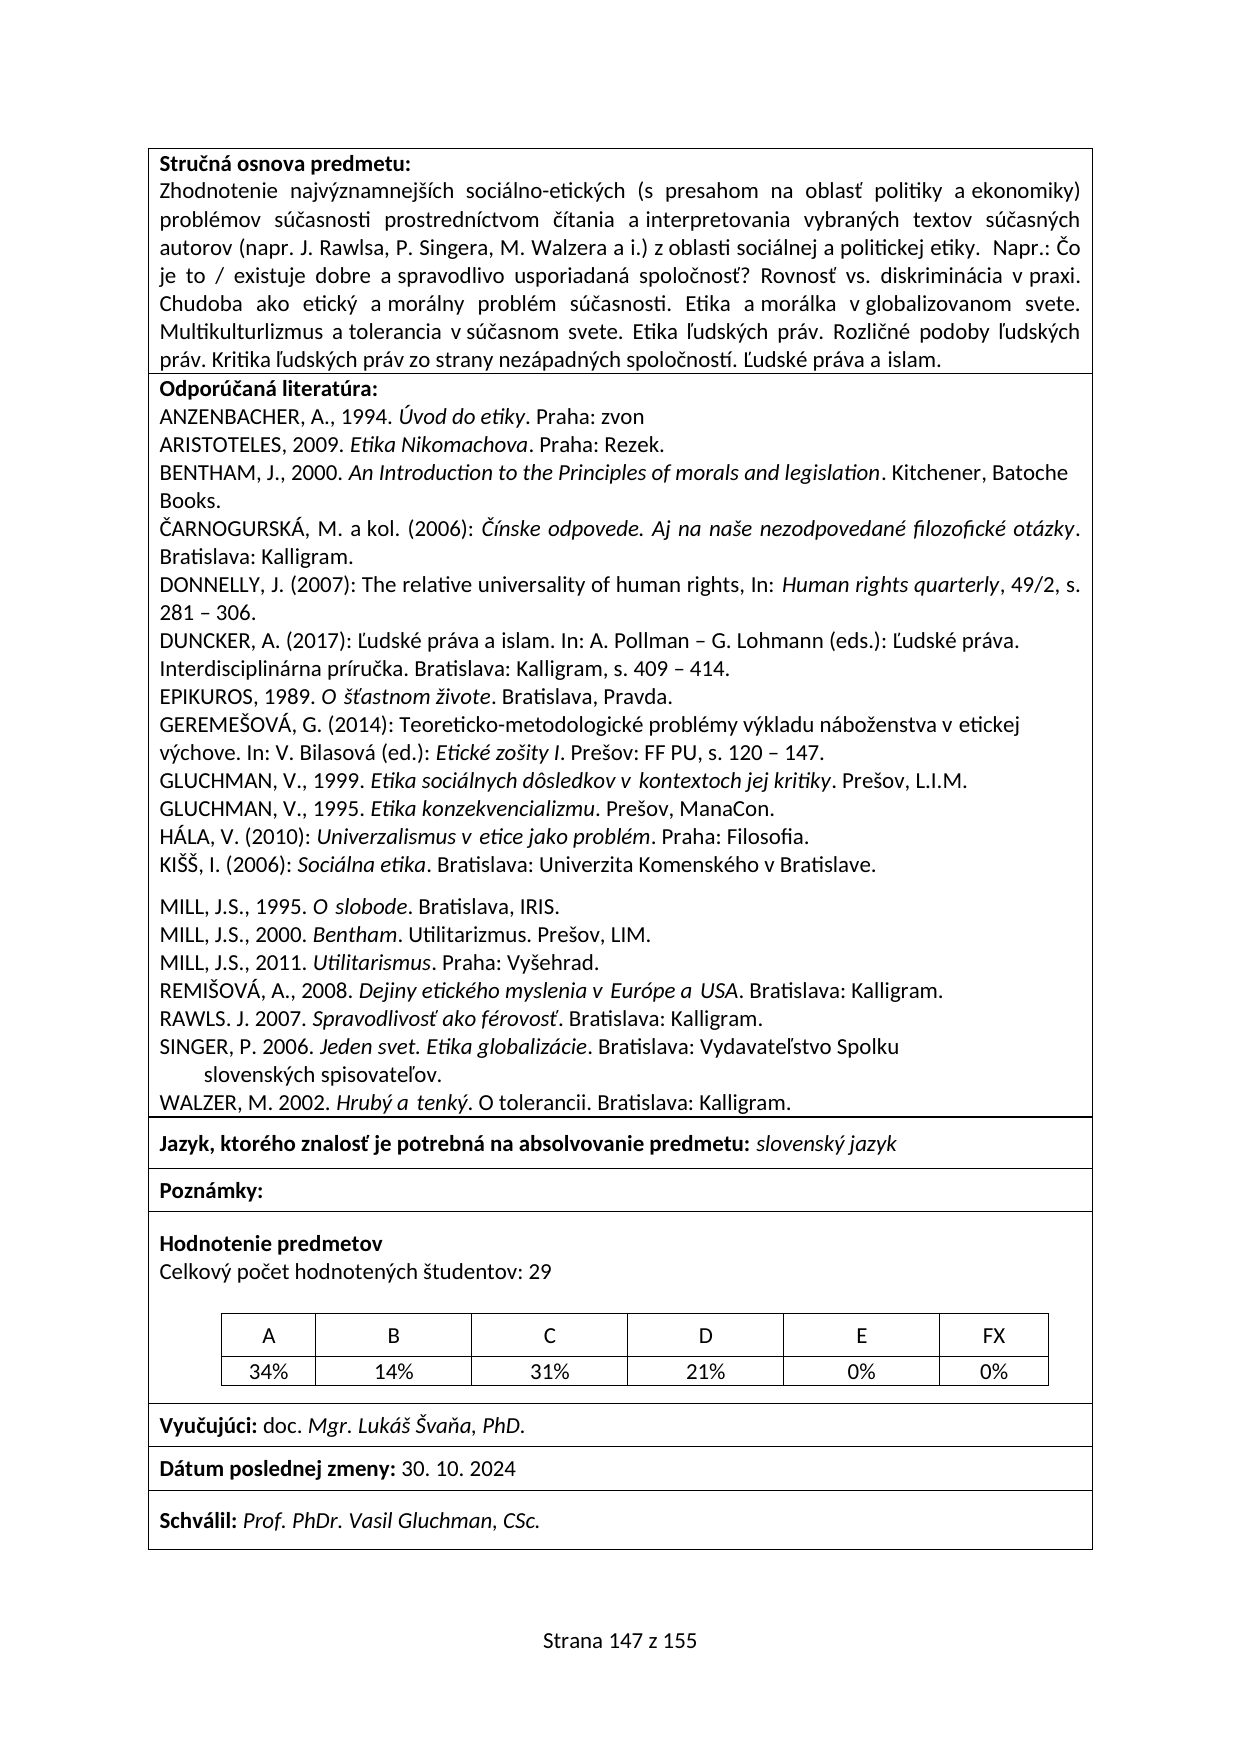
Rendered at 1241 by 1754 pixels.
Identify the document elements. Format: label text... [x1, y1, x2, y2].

table_cell Hodnotenie predmetov Celkový počet hodnotených študentov: 29 [149, 1212, 1092, 1403]
table_cell Dátum poslednej zmeny: 30. 10. 2024 [149, 1447, 1092, 1490]
table_cell Schválil: Prof. PhDr. Vasil Gluchman, CSc. [149, 1491, 1092, 1549]
table_cell Odporúčaná literatúra: ANZENBACHER, A., 1994. Úvod do etiky. Praha: zvon ARISTOTELES, 2009. Etika Nikomachova. Praha: Rezek. BENTHAM, J., 2000. An Introduction to the Principles of morals and legislation. Kitchener, Batoche Books. ČARNOGURSKÁ, M. a kol. (2006): Čínske odpovede. Aj na naše nezodpovedané filozofické otázky. Bratislava: Kalligram. DONNELLY, J. (2007): The relative universality of human rights, In: Human rights quarterly, 49/2, s. 281 – 306. DUNCKER, A. (2017): Ľudské práva a islam. In: A. Pollman – G. Lohmann (eds.): Ľudské práva. Interdisciplinárna príručka. Bratislava: Kalligram, s. 409 – 414. EPIKUROS, 1989. O šťastnom živote. Bratislava, Pravda. GEREMEŠOVÁ, G. (2014): Teoreticko-metodologické problémy výkladu náboženstva v etickej výchove. In: V. Bilasová (ed.): Etické zošity I. Prešov: FF PU, s. 120 – 147. GLUCHMAN, V., 1999. Etika sociálnych dôsledkov v kontextoch jej kritiky. Prešov, L.I.M. GLUCHMAN, V., 1995. Etika konzekvencializmu. Prešov, ManaCon. HÁLA, V. (2010): Univerzalismus v etice jako problém. Praha: Filosofia. KIŠŠ, I. (2006): Sociálna etika. Bratislava: Univerzita Komenského v Bratislave. MILL, J.S., 1995. O slobode. Bratislava, IRIS. MILL, J.S., 2000. Bentham. Utilitarizmus. Prešov, LIM. MILL, J.S., 2011. Utilitarismus. Praha: Vyšehrad. REMIŠOVÁ, A., 2008. Dejiny etického myslenia v Európe a USA. Bratislava: Kalligram. RAWLS. J. 2007. Spravodlivosť ako férovosť. Bratislava: Kalligram. SINGER, P. 2006. Jeden svet. Etika globalizácie. Bratislava: Vydavateľstvo Spolku slovenských spisovateľov. WALZER, M. 2002. Hrubý a tenký. O tolerancii. Bratislava: Kalligram. [149, 374, 1092, 1116]
table_cell Jazyk, ktorého znalosť je potrebná na absolvovanie predmetu: slovenský jazyk [149, 1118, 1092, 1168]
table_cell Vyučujúci: doc. Mgr. Lukáš Švaňa, PhD. [149, 1404, 1092, 1446]
table_cell Stručná osnova predmetu: Zhodnotenie najvýznamnejších sociálno-etických (s presahom na oblasť politiky a ekonomiky) problémov súčasnosti prostredníctvom čítania a interpretovania vybraných textov súčasných autorov (napr. J. Rawlsa, P. Singera, M. Walzera a i.) z oblasti sociálnej a politickej etiky. Napr.: Čo je to / existuje dobre a spravodlivo usporiadaná spoločnosť? Rovnosť vs. diskriminácia v praxi. Chudoba ako etický a morálny problém súčasnosti. Etika a morálka v globalizovanom svete. Multikulturlizmus a tolerancia v súčasnom svete. Etika ľudských práv. Rozličné podoby ľudských práv. Kritika ľudských práv zo strany nezápadných spoločností. Ľudské práva a islam. [149, 149, 1092, 373]
table_cell Poznámky: [149, 1169, 1092, 1211]
